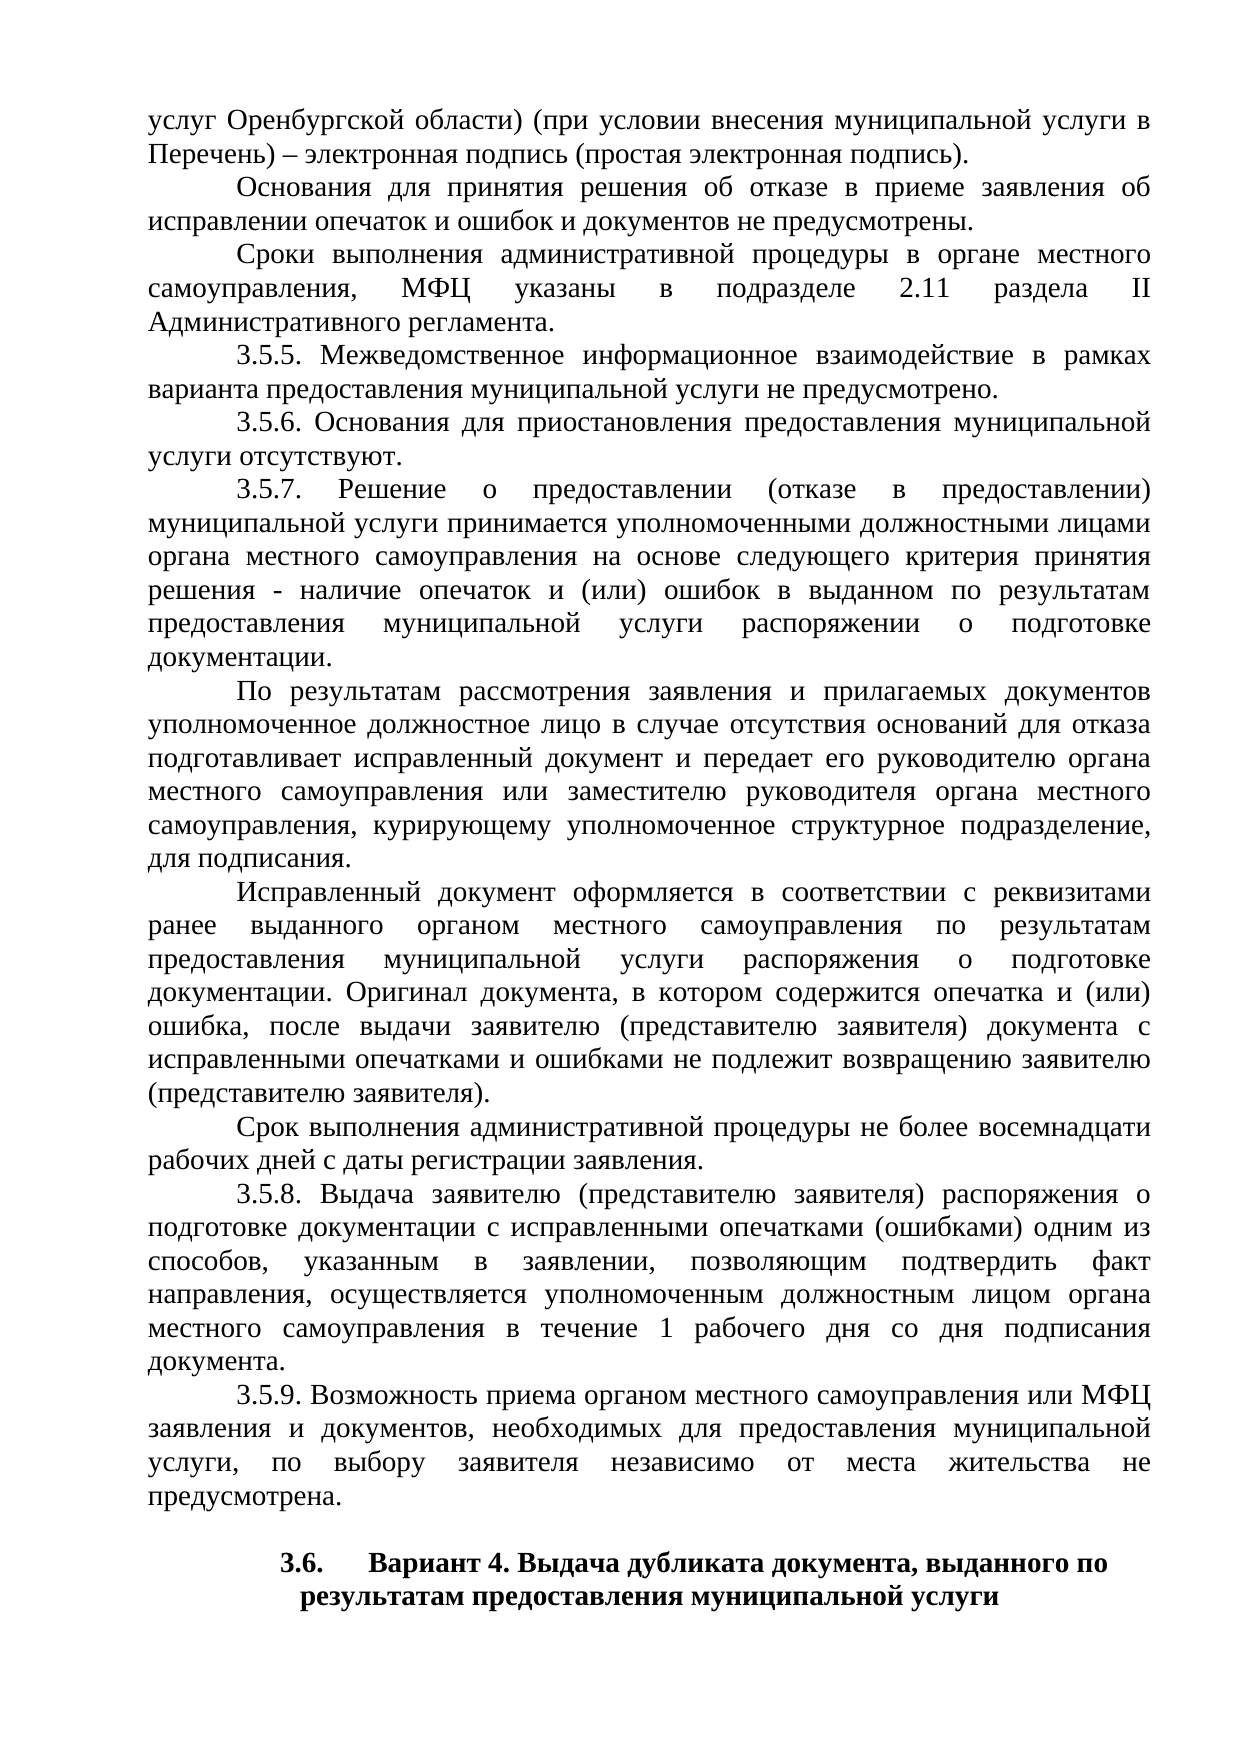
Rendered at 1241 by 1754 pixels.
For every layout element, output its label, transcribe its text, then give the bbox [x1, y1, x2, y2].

text 3.5.5. Межведомственное информационное взаимодействие в рамках варианта предоставления муниципальной услуги не предусмотрено. [148, 337, 1152, 404]
text Сроки выполнения административной процедуры в органе местного самоуправления, МФЦ указаны в подразделе 2.11 раздела II Административного регламента. [148, 237, 1152, 337]
text 3.5.7. Решение о предоставлении (отказе в предоставлении) муниципальной услуги принимается уполномоченными должностными лицами органа местного самоуправления на основе следующего критерия принятия решения - наличие опечаток и (или) ошибок в выданном по результатам предоставления муниципальной услуги распоряжении о подготовке документации. [148, 471, 1152, 673]
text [148, 102, 1152, 169]
text Основания для принятия решения об отказе в приеме заявления об исправлении опечаток и ошибок и документов не предусмотрены. [148, 169, 1152, 237]
text Исправленный документ оформляется в соответствии с реквизитами ранее выданного органом местного самоуправления по результатам предоставления муниципальной услуги распоряжения о подготовке документации. Оригинал документа, в котором содержится опечатка и (или) ошибка, после выдачи заявителю (представителю заявителя) документа с исправленными опечатками и ошибками не подлежит возвращению заявителю (представителю заявителя). [148, 874, 1152, 1109]
text 3.5.9. Возможность приема органом местного самоуправления или МФЦ заявления и документов, необходимых для предоставления муниципальной услуги, по выбору заявителя независимо от места жительства не предусмотрена. [148, 1377, 1152, 1511]
text 3.6. Вариант 4. Выдача дубликата документа, выданного по результатам предоставления муниципальной услуги [148, 1545, 1152, 1612]
text 3.5.8. Выдача заявителю (представителю заявителя) распоряжения о подготовке документации с исправленными опечатками (ошибками) одним из способов, указанным в заявлении, позволяющим подтвердить факт направления, осуществляется уполномоченным должностным лицом органа местного самоуправления в течение 1 рабочего дня со дня подписания документа. [148, 1176, 1152, 1377]
text Срок выполнения административной процедуры не более восемнадцати рабочих дней с даты регистрации заявления. [148, 1109, 1152, 1176]
text По результатам рассмотрения заявления и прилагаемых документов уполномоченное должностное лицо в случае отсутствия оснований для отказа подготавливает исправленный документ и передает его руководителю органа местного самоуправления или заместителю руководителя органа местного самоуправления, курирующему уполномоченное структурное подразделение, для подписания. [148, 673, 1152, 874]
text 3.5.6. Основания для приостановления предоставления муниципальной услуги отсутствуют. [148, 404, 1152, 471]
